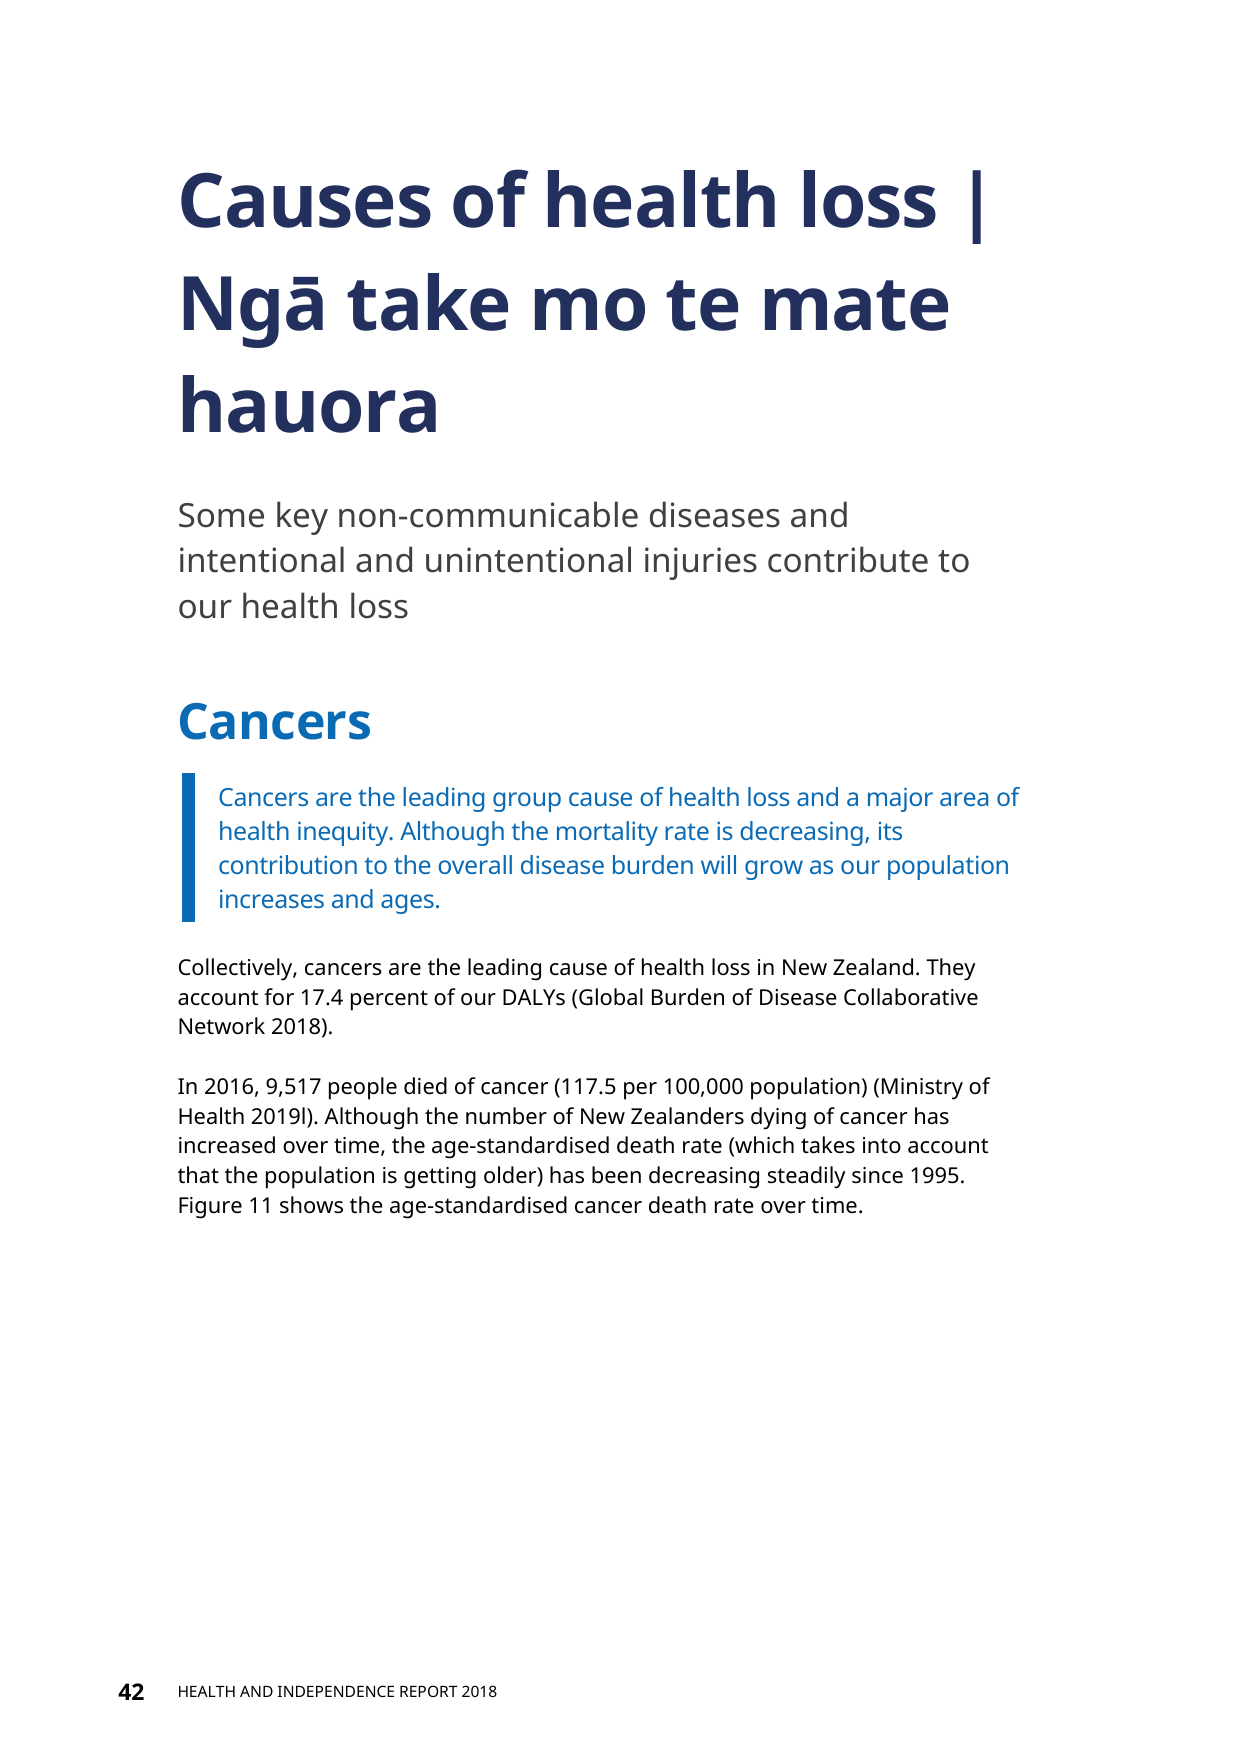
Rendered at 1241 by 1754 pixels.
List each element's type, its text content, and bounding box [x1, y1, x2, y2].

text In 2016, 9,517 people died of cancer (117.5 per 100,000 population) (Ministry of Health 2019l). Although the number of New Zealanders dying of cancer has increased over time, the age-standardised death rate (which takes into account that the population is getting older) has been decreasing steadily since 1995. Figure 11 shows the age-standardised cancer death rate over time. [177, 1071, 1019, 1220]
subtitle Cancers [177, 678, 1019, 754]
subtitle Causes of health loss | Ngā take mo te mate hauora [177, 148, 1019, 454]
text Collectively, cancers are the leading cause of health loss in New Zealand. They account for 17.4 percent of our DALYs (Global Burden of Disease Collaborative Network 2018). [177, 952, 1019, 1041]
text Some key non-communicable diseases and intentional and unintentional injuries contribute to our health loss [177, 492, 1019, 628]
table_header Cancers are the leading group cause of health loss and a major area of health inequity. Although the mortality rate is decreasing, its contribution to the overall disease burden will grow as our population increases and ages. [195, 773, 1034, 922]
